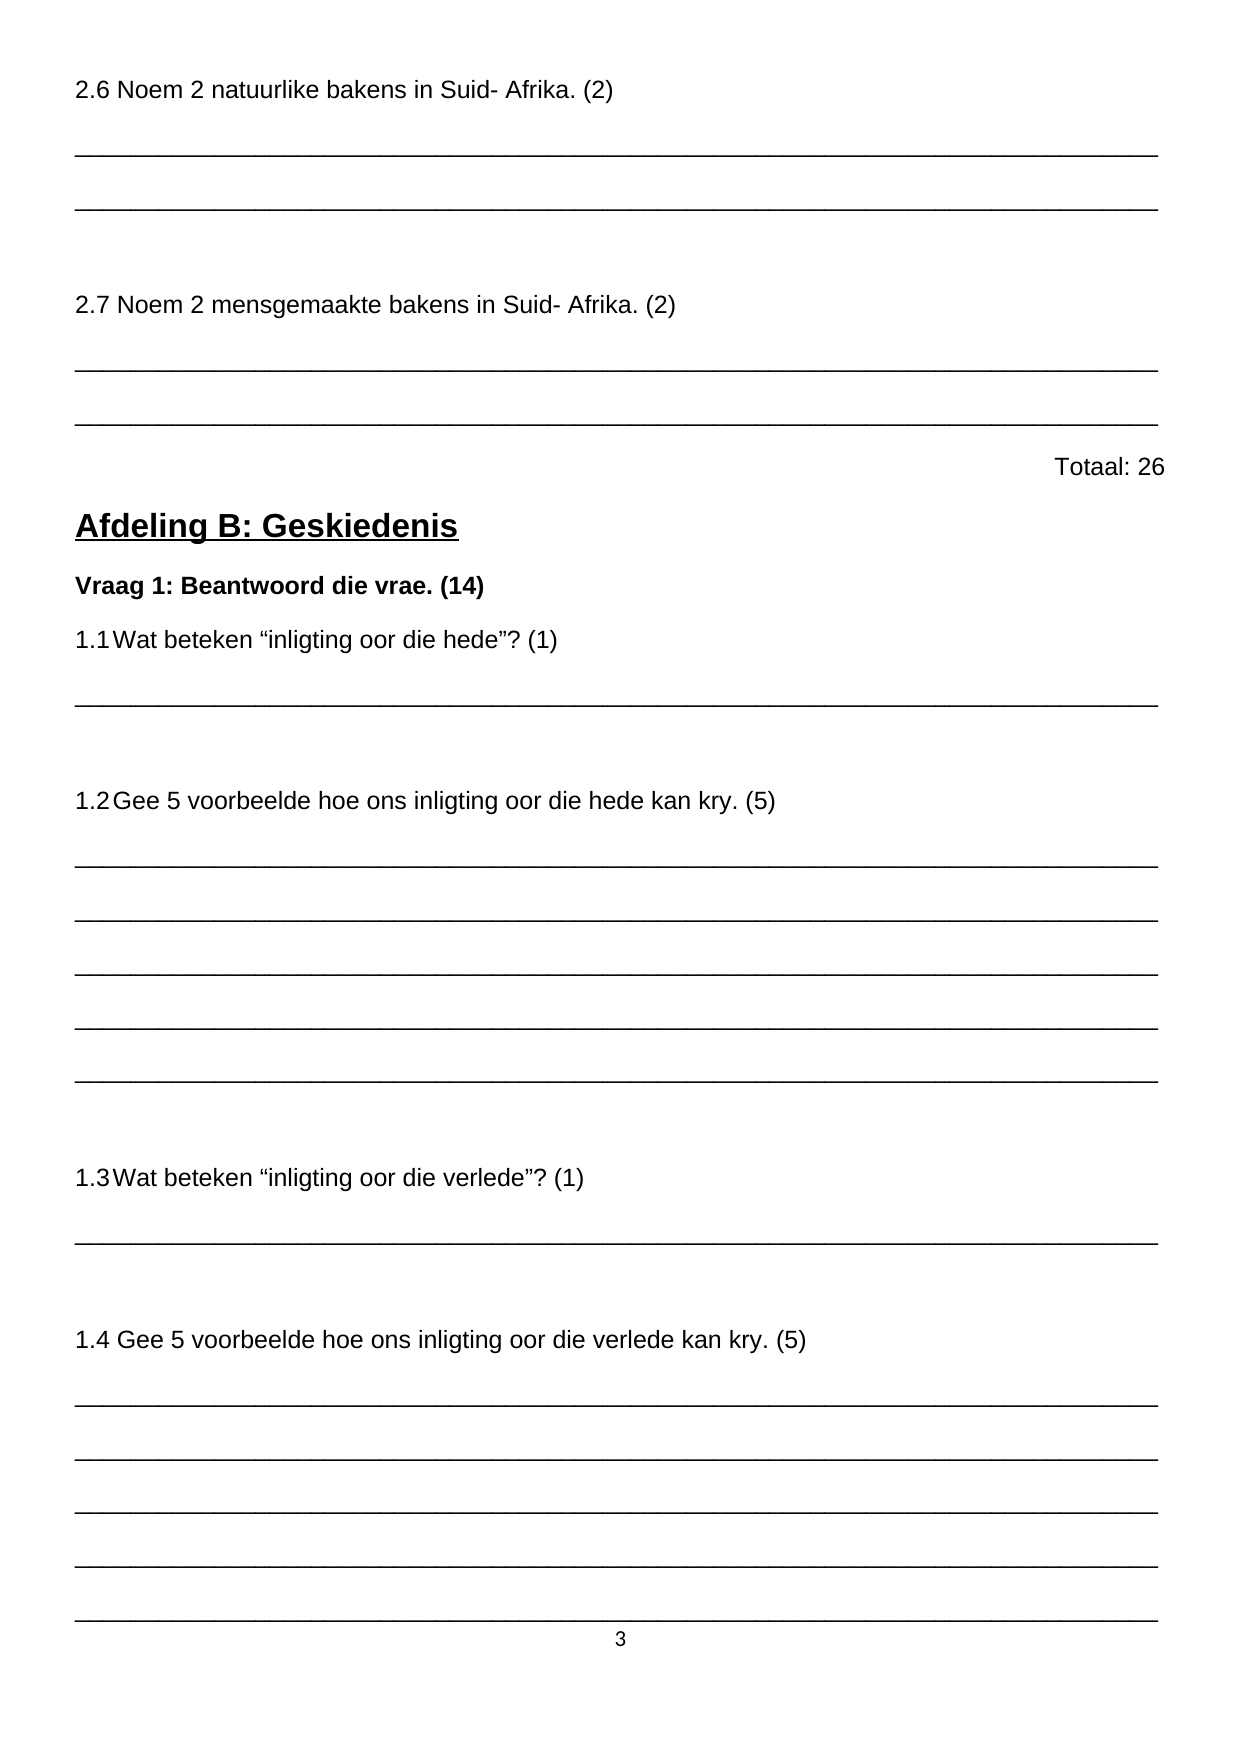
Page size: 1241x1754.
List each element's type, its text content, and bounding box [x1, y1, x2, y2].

text 2.7 Noem 2 mensgemaakte bakens in Suid- Afrika. (2) [75, 290, 1165, 319]
text ______________________________________________________________________________ [75, 1002, 1165, 1030]
text ______________________________________________________________________________ [75, 840, 1165, 869]
text Afdeling B: Geskiedenis [75, 506, 1165, 544]
text ______________________________________________________________________________ [75, 1486, 1165, 1515]
list Wat beteken “inligting oor die verlede”? (1) [75, 1163, 1165, 1192]
text ______________________________________________________________________________ [75, 894, 1165, 923]
text 2.6 Noem 2 natuurlike bakens in Suid- Afrika. (2) [75, 75, 1165, 104]
text ______________________________________________________________________________ [75, 1056, 1165, 1084]
text ______________________________________________________________________________ [75, 1432, 1165, 1461]
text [75, 1540, 1165, 1569]
list Gee 5 voorbeelde hoe ons inligting oor die hede kan kry. (5) [75, 786, 1165, 815]
text Vraag 1: Beantwoord die vrae. (14) [75, 571, 1165, 599]
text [75, 183, 1165, 211]
text 1.4 Gee 5 voorbeelde hoe ons inligting oor die verlede kan kry. (5) [75, 1325, 1165, 1353]
text ______________________________________________________________________________ [75, 344, 1165, 373]
text ______________________________________________________________________________ [75, 398, 1165, 427]
text ______________________________________________________________________________ [75, 678, 1165, 707]
text ______________________________________________________________________________ [75, 1217, 1165, 1246]
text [75, 1594, 1165, 1623]
text ______________________________________________________________________________ [75, 948, 1165, 977]
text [75, 129, 1165, 158]
text Totaal: 26 [975, 452, 1165, 481]
list Wat beteken “inligting oor die hede”? (1) [75, 625, 1165, 653]
text ______________________________________________________________________________ [75, 1379, 1165, 1407]
